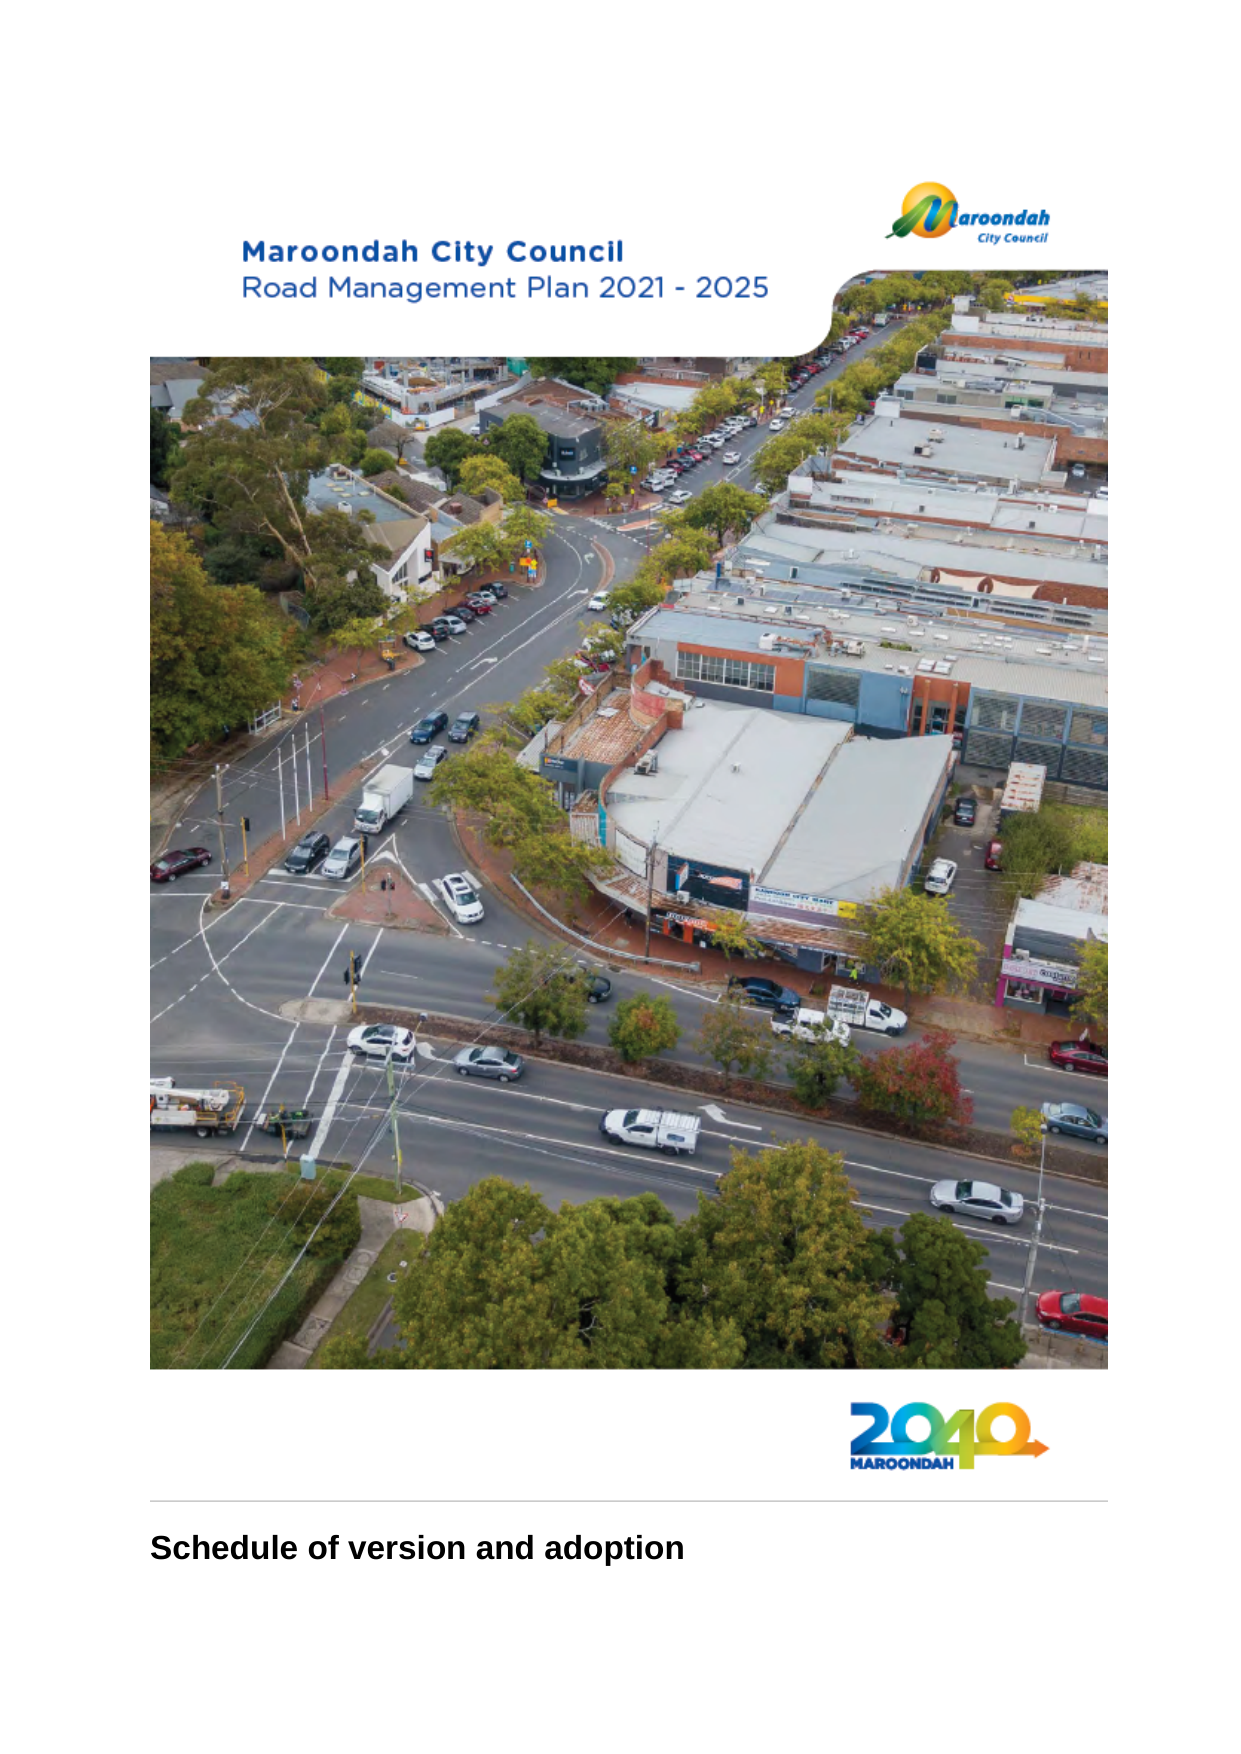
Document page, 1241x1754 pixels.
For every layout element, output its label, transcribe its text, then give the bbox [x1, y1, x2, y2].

picture [150, 150, 1108, 1502]
subtitle Schedule of version and adoption [150, 1528, 1090, 1566]
